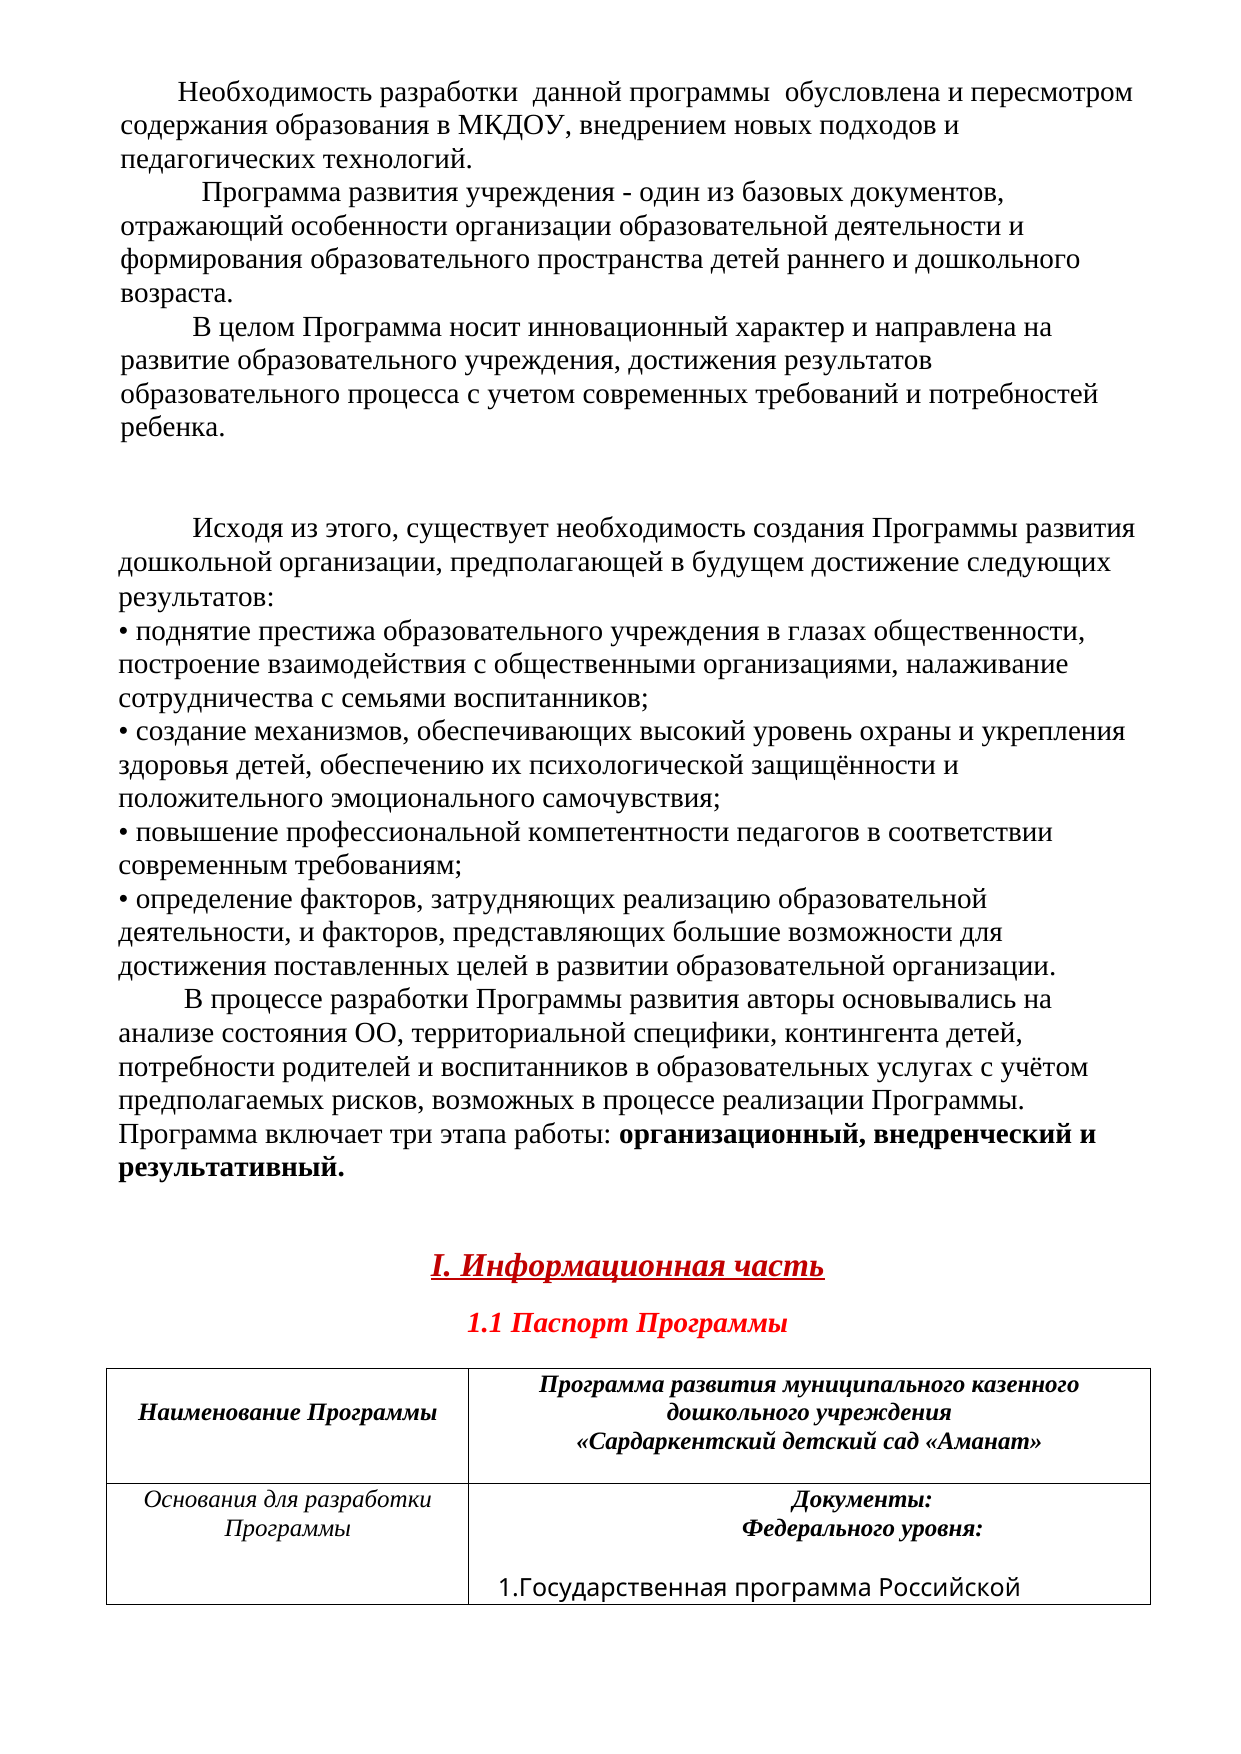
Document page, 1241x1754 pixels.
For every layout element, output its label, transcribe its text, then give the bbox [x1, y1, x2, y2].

text Исходя из этого, существует необходимость создания Программы развития дошкольной организации, предполагающей в будущем достижение следующих результатов: [118, 510, 1137, 613]
text • поднятие престижа образовательного учреждения в глазах общественности, построение взаимодействия с общественными организациями, налаживание сотрудничества с семьями воспитанников; [118, 613, 1137, 713]
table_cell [469, 1484, 1150, 1603]
text • определение факторов, затрудняющих реализацию образовательной деятельности, и факторов, представляющих большие возможности для достижения поставленных целей в развитии образовательной организации. [118, 881, 1137, 982]
text • повышение профессиональной компетентности педагогов в соответствии современным требованиям; [118, 814, 1137, 881]
text В процессе разработки Программы развития авторы основывались на анализе состояния ОО, территориальной специфики, контингента детей, потребности родителей и воспитанников в образовательных услугах с учётом предполагаемых рисков, возможных в процессе реализации Программы. Программа включает три этапа работы: организационный, внедренческий и результативный. [118, 982, 1137, 1183]
text В целом Программа носит инновационный характер и направлена на развитие образовательного учреждения, достижения результатов образовательного процесса с учетом современных требований и потребностей ребенка. [120, 309, 1135, 443]
text I. Информационная часть [118, 1245, 1137, 1284]
text 1.1 Паспорт Программы [118, 1305, 1137, 1339]
table_header Наименование Программы [107, 1369, 468, 1483]
text Программа развития учреждения - один из базовых документов, отражающий особенности организации образовательной деятельности и формирования образовательного пространства детей раннего и дошкольного возраста. [120, 174, 1135, 309]
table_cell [107, 1484, 468, 1603]
text • создание механизмов, обеспечивающих высокий уровень охраны и укрепления здоровья детей, обеспечению их психологической защищённости и положительного эмоционального самочувствия; [118, 713, 1137, 814]
text Необходимость разработки данной программы обусловлена и пересмотром содержания образования в МКДОУ, внедрением новых подходов и педагогических технологий. [120, 74, 1135, 174]
table_header Программа развития муниципального казенного дошкольного учреждения «Сардаркентский детский сад «Аманат» [469, 1369, 1150, 1483]
